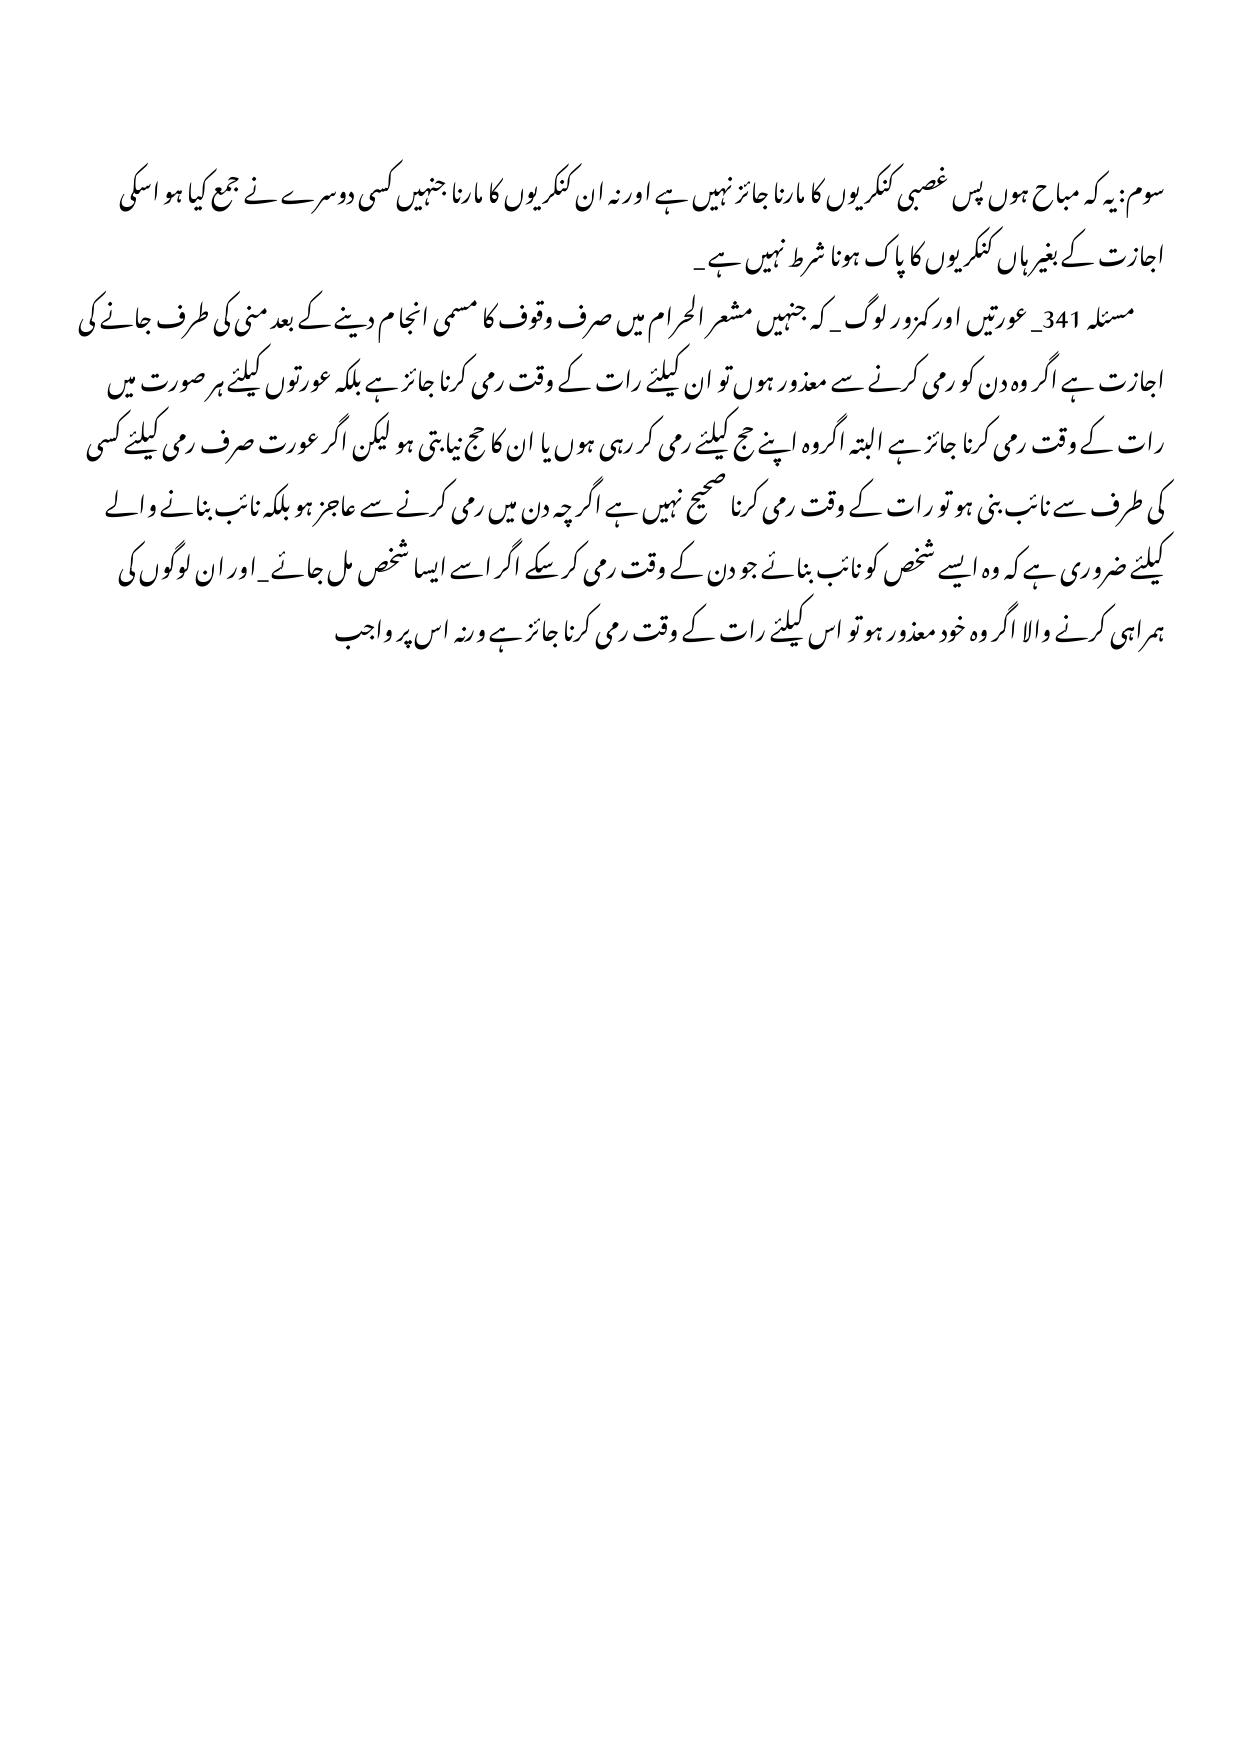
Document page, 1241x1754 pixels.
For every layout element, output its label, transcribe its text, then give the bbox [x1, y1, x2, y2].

text سوم: يہ كہ مباح ہوں پس غصبى كنكريوں كا مارنا جائز نہيں ہے اور نہ ان كنكريوں كا مارنا جنہيں كسى دوسرے نے جمع كيا ہو اسكى اجازت كے بغير ہاں كنكريوں كا پاك ہونا شرط نہيں ہے _ [75, 94, 1165, 281]
text مسئلہ 341_ عورتيں اور كمزور لوگ _ كہ جنہيں مشعر الحرام ميں صرف وقوف كا مسمى انجا م دينے كے بعد منى كى طرف جانے كى اجازت ہے اگر وہ دن كو رمى كرنے سے معذور ہوں تو ان كيلئے رات كے وقت رمى كرنا جائز ہے بلكہ عورتوں كيلئے ہر صورت ميں رات كے وقت رمى كرنا جائز ہے البتہ اگروہ اپنے حج كيلئے رمى كر رہى ہوں يا ان كا حج نيابتى ہو ليكن اگر عورت صرف رمى كيلئے كسى كى طرف سے نائب بنى ہو تو رات كے وقت رمى كرنا صحيح نہيں ہے اگر چہ دن ميں رمى كرنے سے عاجز ہو بلكہ نائب بنانے والے كيلئے ضرورى ہے كہ وہ ايسے شخص كو نائب بنائے جو دن كے وقت رمى كر سكے اگر اسے ايسا شخص مل جائے _اور ان لوگوں كى ہمراہى كرنے والا اگر وہ خود معذور ہو تو اس كيلئے رات كے وقت رمى كرنا جائز ہے ورنہ اس پر واجب [75, 281, 1165, 656]
